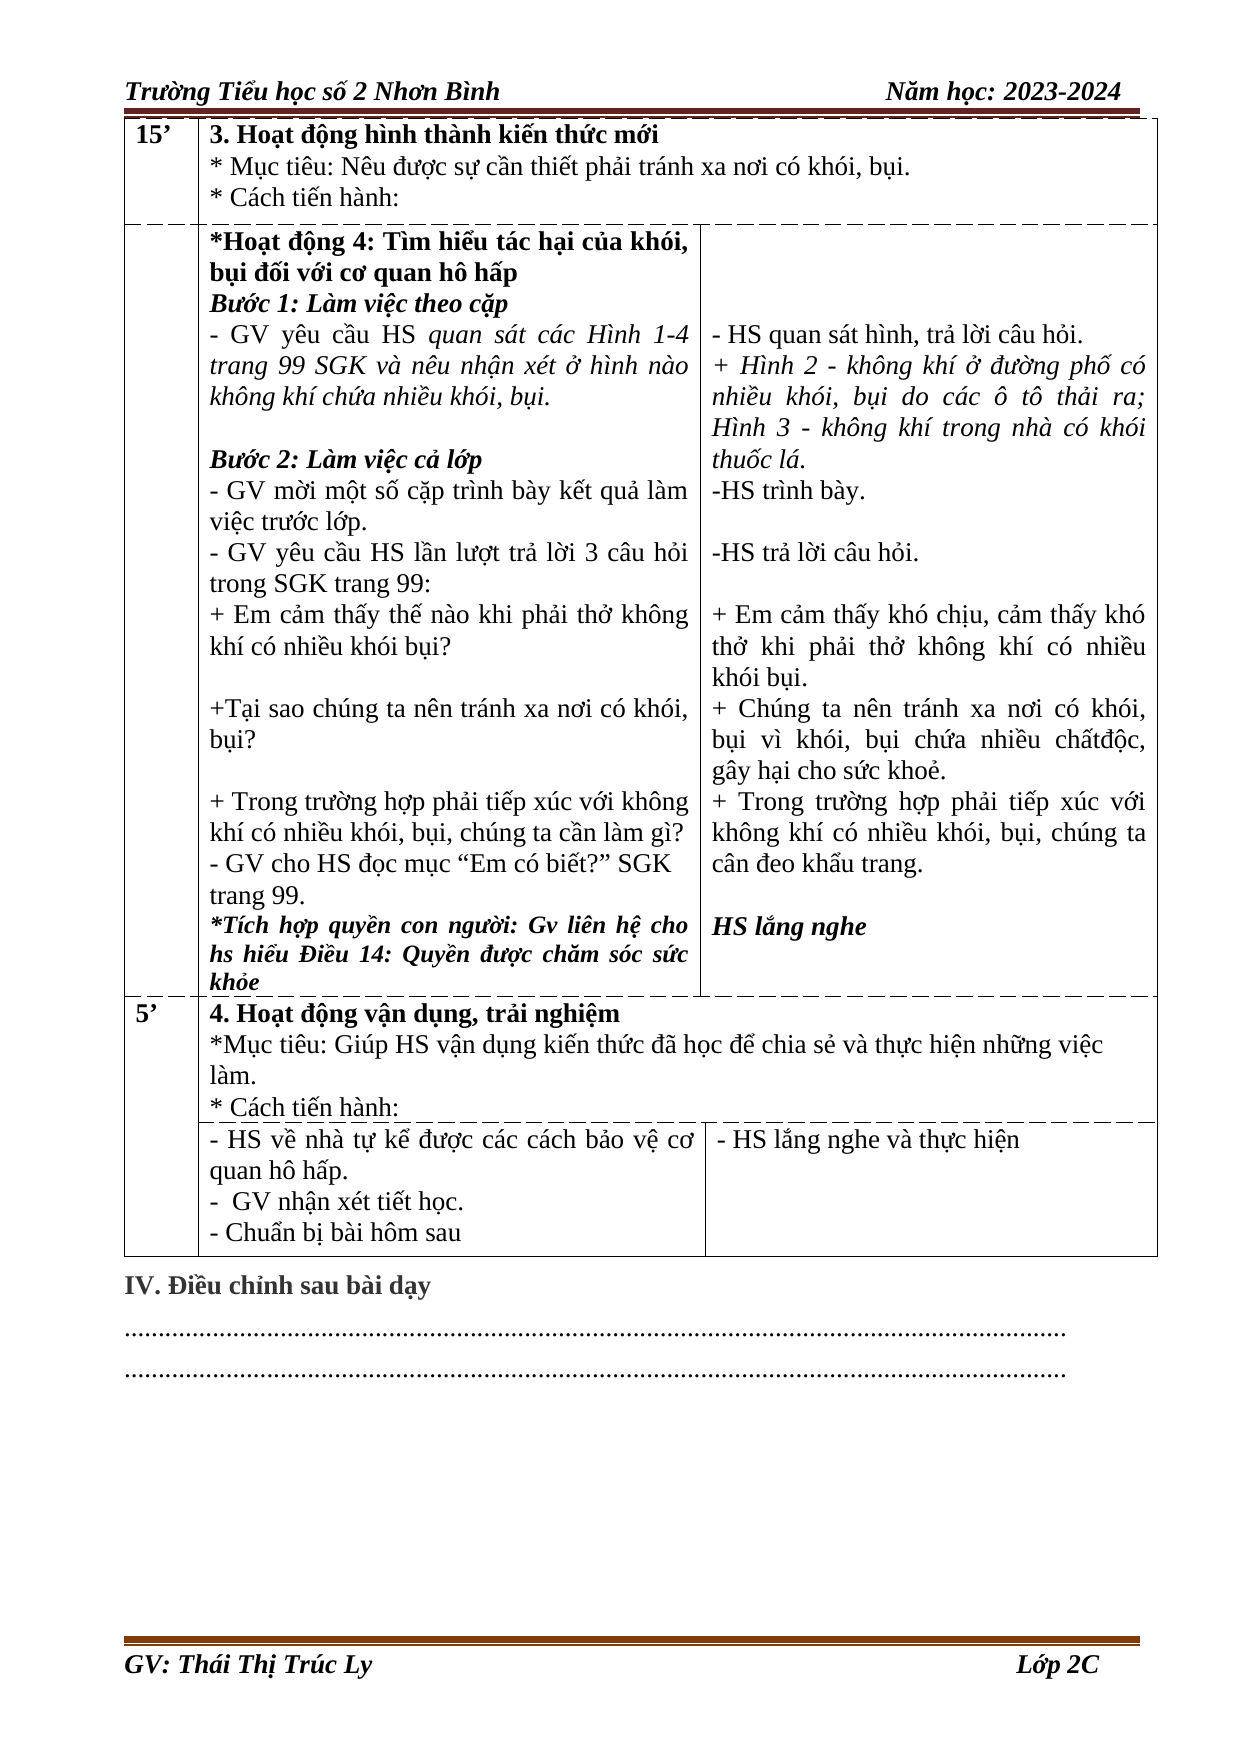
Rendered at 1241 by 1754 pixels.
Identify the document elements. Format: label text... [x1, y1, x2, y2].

text IV. Điều chỉnh sau bài dạy [124, 1269, 1140, 1301]
table_cell - HS quan sát hình, trả lời câu hỏi. + Hình 2 - không khí ở đường phố có nhiều khói, bụi do các ô tô thải ra; Hình 3 - không khí trong nhà có khói thuốc lá. -HS trình bày. -HS trả lời câu hỏi. + Em cảm thấy khó chịu, cảm thấy khó thở khi phải thở không khí có nhiều khói bụi. + Chúng ta nên tránh xa nơi có khói, bụi vì khói, bụi chứa nhiều chấtđộc, gây hại cho sức khoẻ. + Trong trường hợp phải tiếp xúc với không khí có nhiều khói, bụi, chúng ta cân đeo khẩu trang. HS lắng nghe [701, 224, 1157, 996]
table_cell *Hoạt động 4: Tìm hiểu tác hại của khói, bụi đối với cơ quan hô hấp Bước 1: Làm việc theo cặp - GV yêu cầu HS quan sát các Hình 1-4 trang 99 SGK và nêu nhận xét ở hình nào không khí chứa nhiều khói, bụi. Bước 2: Làm việc cả lớp - GV mời một số cặp trình bày kết quả làm việc trước lớp. - GV yêu cầu HS lần lượt trả lời 3 câu hỏi trong SGK trang 99: + Em cảm thấy thế nào khi phải thở không khí có nhiều khói bụi? +Tại sao chúng ta nên tránh xa nơi có khói, bụi? + Trong trường hợp phải tiếp xúc với không khí có nhiều khói, bụi, chúng ta cần làm gì? - GV cho HS đọc mục “Em có biết?” SGK trang 99. *Tích hợp quyền con người: Gv liên hệ cho hs hiểu Điều 14: Quyền được chăm sóc sức khỏe [199, 224, 700, 996]
table_cell 5’ [125, 996, 198, 1256]
table_cell - HS lắng nghe và thực hiện [706, 1122, 1157, 1256]
table_cell 15’ [125, 118, 198, 224]
table_cell 4. Hoạt động vận dụng, trải nghiệm *Mục tiêu: Giúp HS vận dụng kiến thức đã học để chia sẻ và thực hiện những việc làm. * Cách tiến hành: [199, 996, 1157, 1122]
table_cell [125, 224, 198, 996]
table_cell - HS về nhà tự kể được các cách bảo vệ cơ quan hô hấp. - GV nhận xét tiết học. - Chuẩn bị bài hôm sau [199, 1122, 705, 1256]
table_cell 3. Hoạt động hình thành kiến thức mới * Mục tiêu: Nêu được sự cần thiết phải tránh xa nơi có khói, bụi. * Cách tiến hành: [199, 118, 1157, 224]
